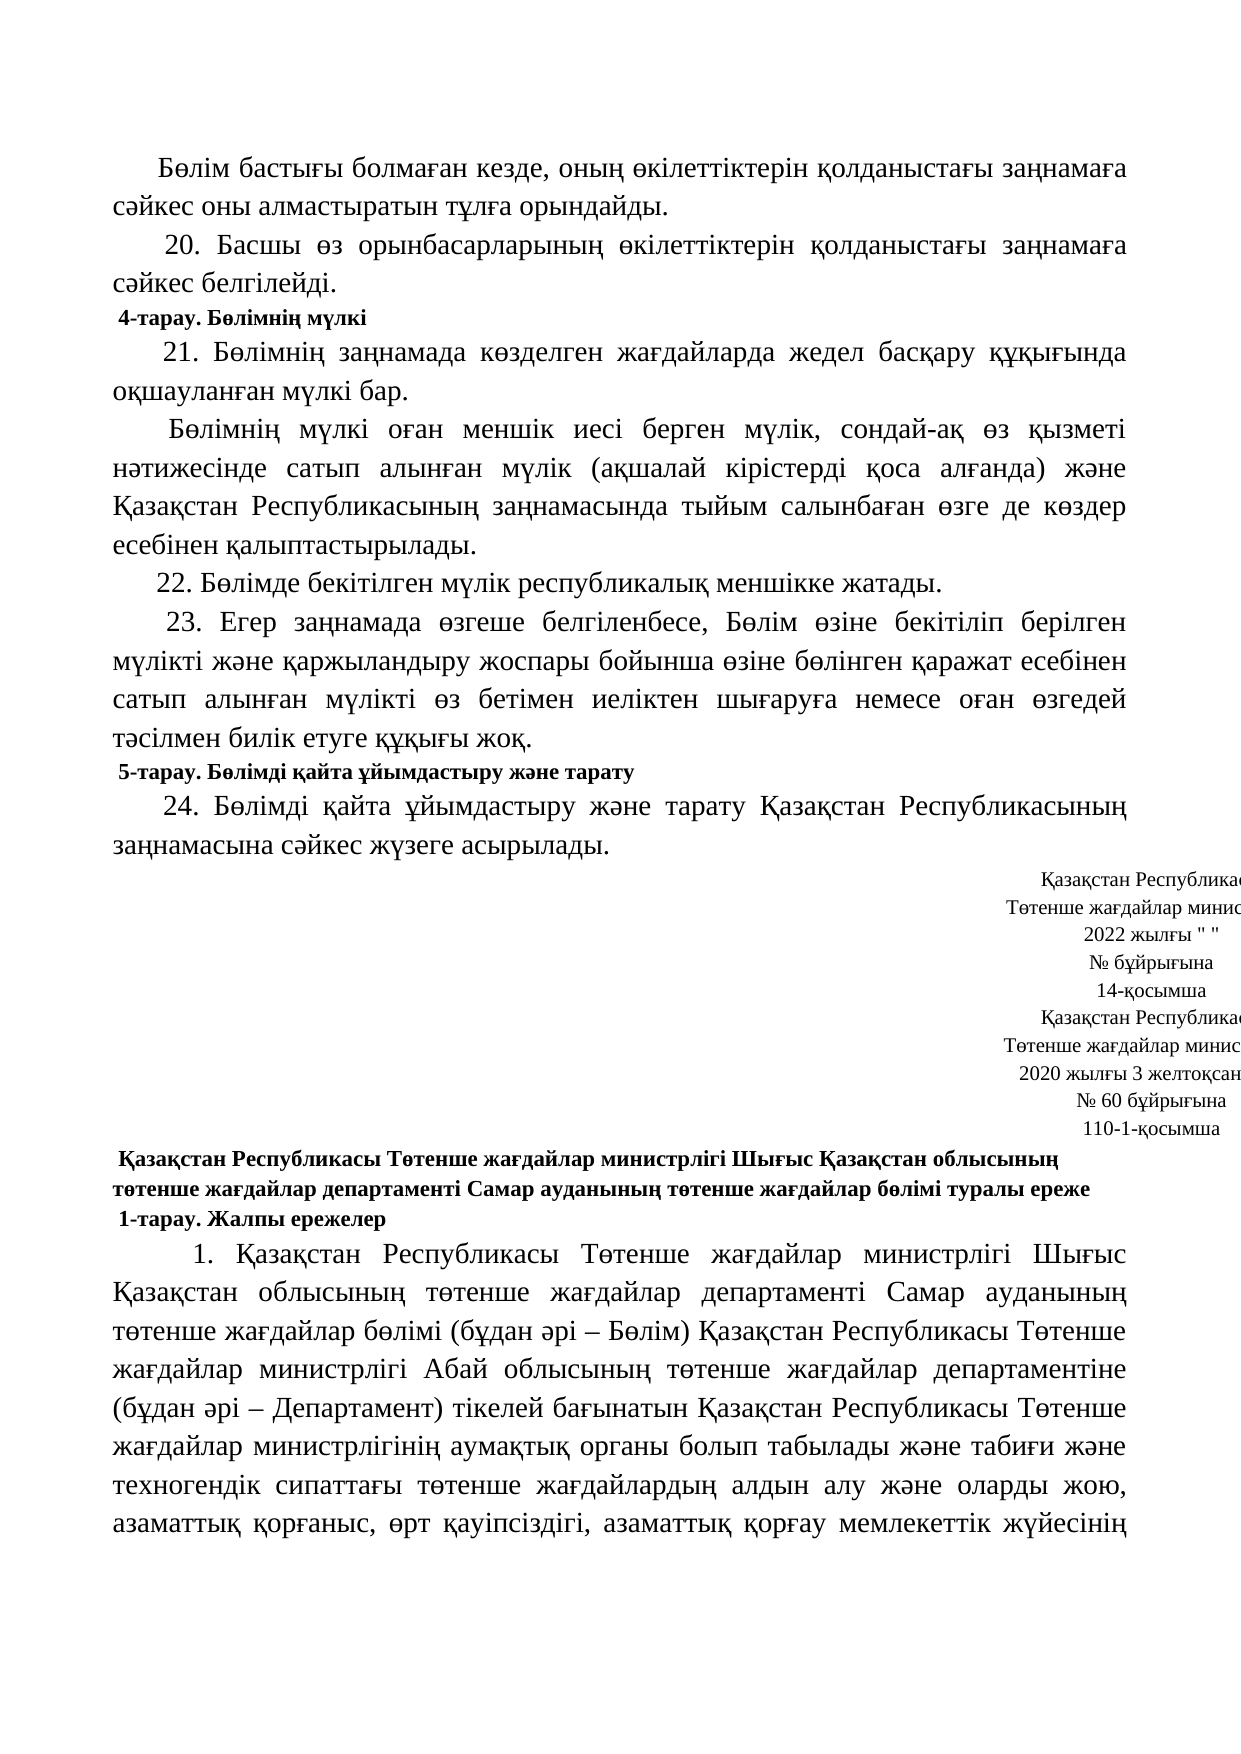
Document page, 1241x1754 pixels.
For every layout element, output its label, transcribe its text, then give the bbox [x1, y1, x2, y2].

text 23. Егер заңнамада өзгеше белгіленбесе, Бөлім өзіне бекітіліп берілген мүлікті және қаржыландыру жоспары бойынша өзіне бөлінген қаражат есебінен сатып алынған мүлікті өз бетімен иеліктен шығаруға немесе оған өзгедей тәсілмен билік етуге құқығы жоқ. [112, 604, 1128, 753]
text Бөлімнің мүлкі оған меншік иесі берген мүлік, сондай-ақ өз қызметі нәтижесінде сатып алынған мүлік (ақшалай кірістерді қоса алғанда) және Қазақстан Республикасының заңнамасында тыйым салынбаған өзге де көздер есебінен қалыптастырылады. [112, 411, 1128, 561]
text 20. Басшы өз орынбасарларының өкілеттіктерін қолданыстағы заңнамаға сәйкес белгілейді. [112, 227, 1128, 299]
text 1-тарау. Жалпы ережелер [112, 1206, 1128, 1232]
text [112, 1236, 1128, 1539]
text 5-тарау. Бөлімді қайта ұйымдастыру және тарату [112, 758, 1128, 785]
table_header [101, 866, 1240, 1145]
text Қазақстан Республикасы Төтенше жағдайлар министрлігі Шығыс Қазақстан облысының төтенше жағдайлар департаменті Самар ауданының төтенше жағдайлар бөлімі туралы ереже [112, 1145, 1128, 1202]
text Бөлім бастығы болмаған кезде, оның өкілеттіктерін қолданыстағы заңнамаға сәйкес оны алмастыратын тұлға орындайды. [112, 150, 1128, 222]
text 4-тарау. Бөлімнің мүлкі [112, 304, 1128, 331]
text 22. Бөлімде бекітілген мүлік республикалық меншікке жатады. [112, 566, 1128, 599]
text 24. Бөлімді қайта ұйымдастыру және тарату Қазақстан Республикасының заңнамасына сәйкес жүзеге асырылады. [112, 788, 1128, 861]
text 21. Бөлімнің заңнамада көзделген жағдайларда жедел басқару құқығында оқшауланған мүлкі бар. [112, 334, 1128, 406]
